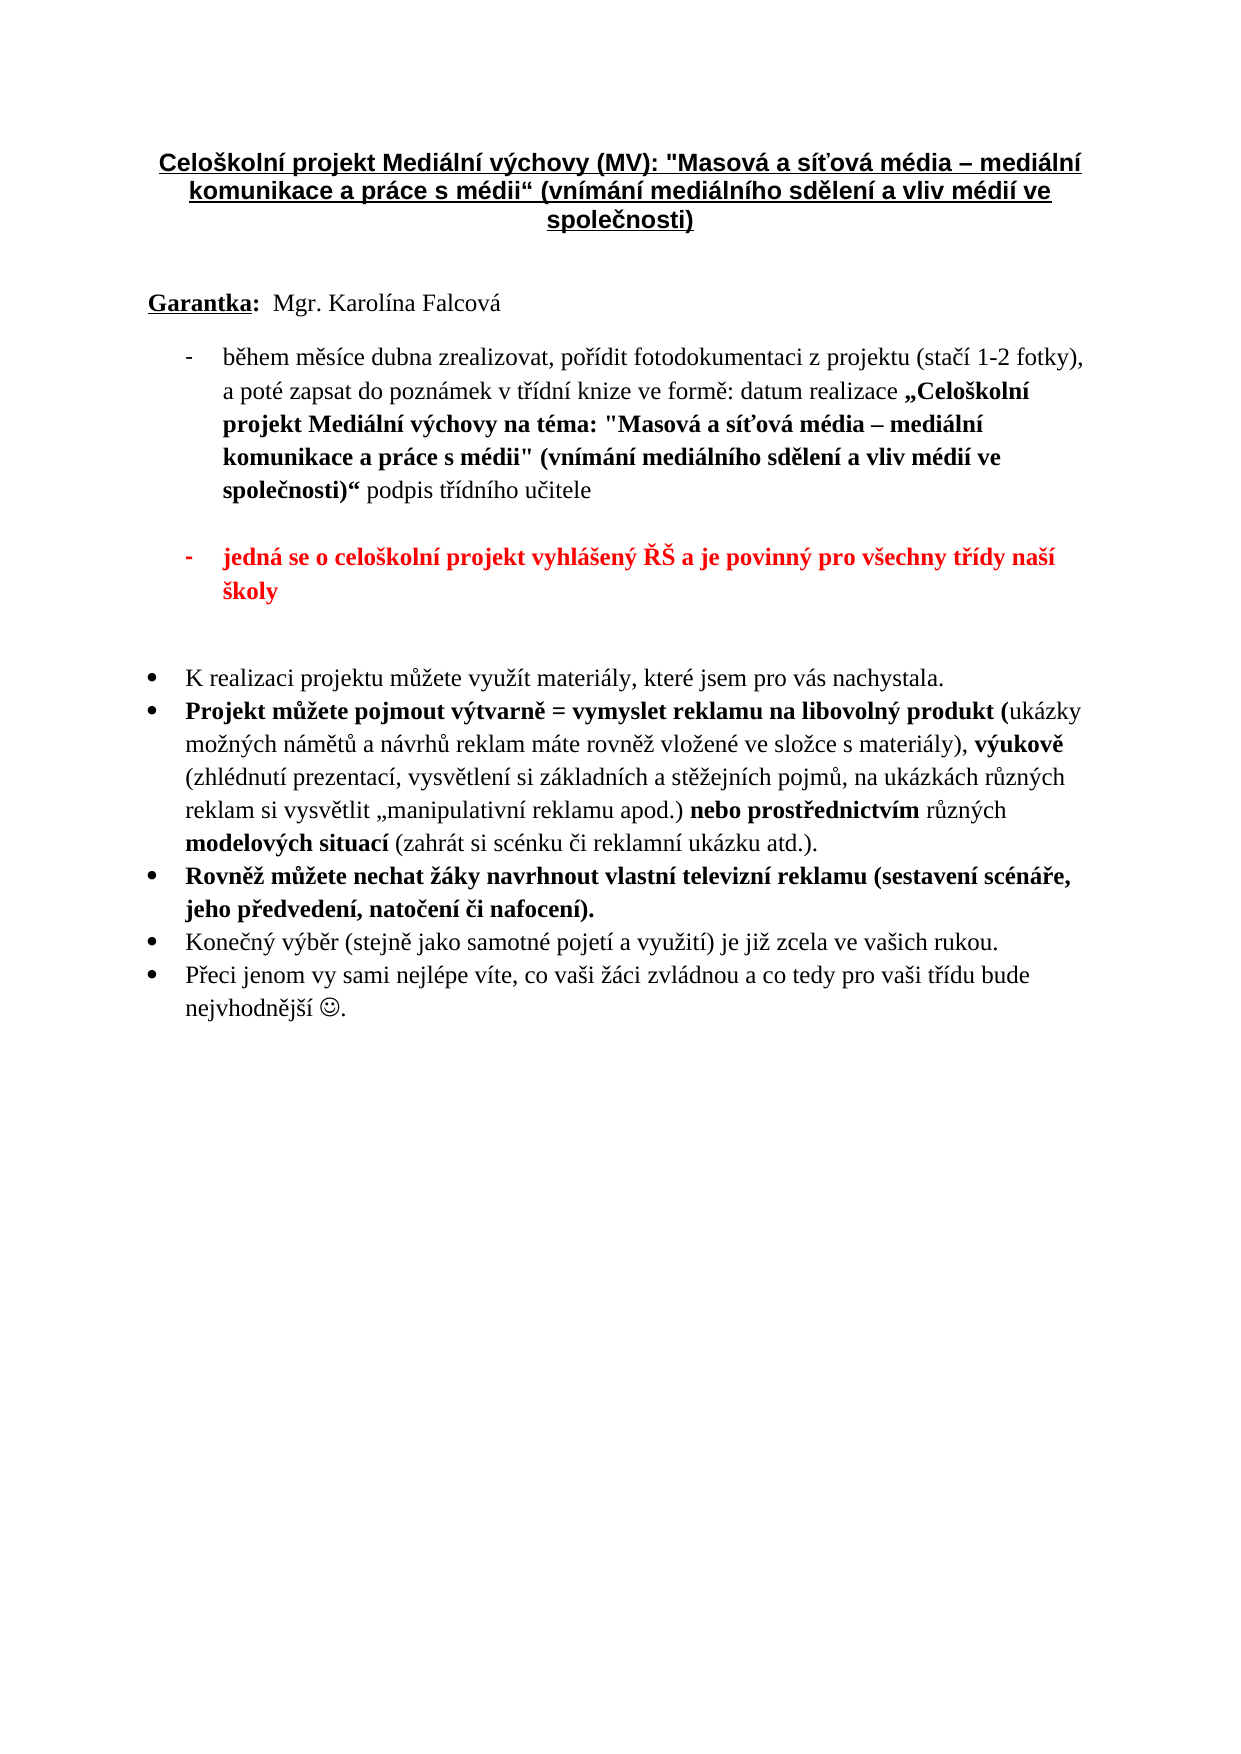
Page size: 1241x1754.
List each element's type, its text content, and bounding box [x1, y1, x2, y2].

list Konečný výběr (stejně jako samotné pojetí a využití) je již zcela ve vašich rukou. [148, 927, 1093, 956]
list Rovněž můžete nechat žáky navrhnout vlastní televizní reklamu (sestavení scénáře, jeho předvedení, natočení či nafocení). [148, 861, 1093, 923]
list během měsíce dubna zrealizovat, pořídit fotodokumentaci z projektu (stačí 1-2 fotky), a poté zapsat do poznámek v třídní knize ve formě: datum realizace „Celoškolní projekt Mediální výchovy na téma: "Masová a síťová média – mediální komunikace a práce s médii" (vnímání mediálního sdělení a vliv médií ve společnosti)“ podpis třídního učitele [185, 342, 1093, 504]
text Garantka: Mgr. Karolína Falcová [148, 288, 1093, 316]
list Přeci jenom vy sami nejlépe víte, co vaši žáci zvládnou a co tedy pro vaši třídu bude nejvhodnější . [148, 960, 1093, 1022]
list K realizaci projektu můžete využít materiály, které jsem pro vás nachystala. [148, 663, 1093, 692]
text Celoškolní projekt Mediální výchovy (MV): "Masová a síťová média – mediální komunikace a práce s médii“ (vnímání mediálního sdělení a vliv médií ve společnosti) [148, 148, 1093, 234]
list jedná se o celoškolní projekt vyhlášený ŘŠ a je povinný pro všechny třídy naší školy [185, 541, 1093, 605]
list Projekt můžete pojmout výtvarně = vymyslet reklamu na libovolný produkt (ukázky možných námětů a návrhů reklam máte rovněž vložené ve složce s materiály), výukově (zhlédnutí prezentací, vysvětlení si základních a stěžejních pojmů, na ukázkách různých reklam si vysvětlit „manipulativní reklamu apod.) nebo prostřednictvím různých modelových situací (zahrát si scénku či reklamní ukázku atd.). [148, 696, 1093, 857]
